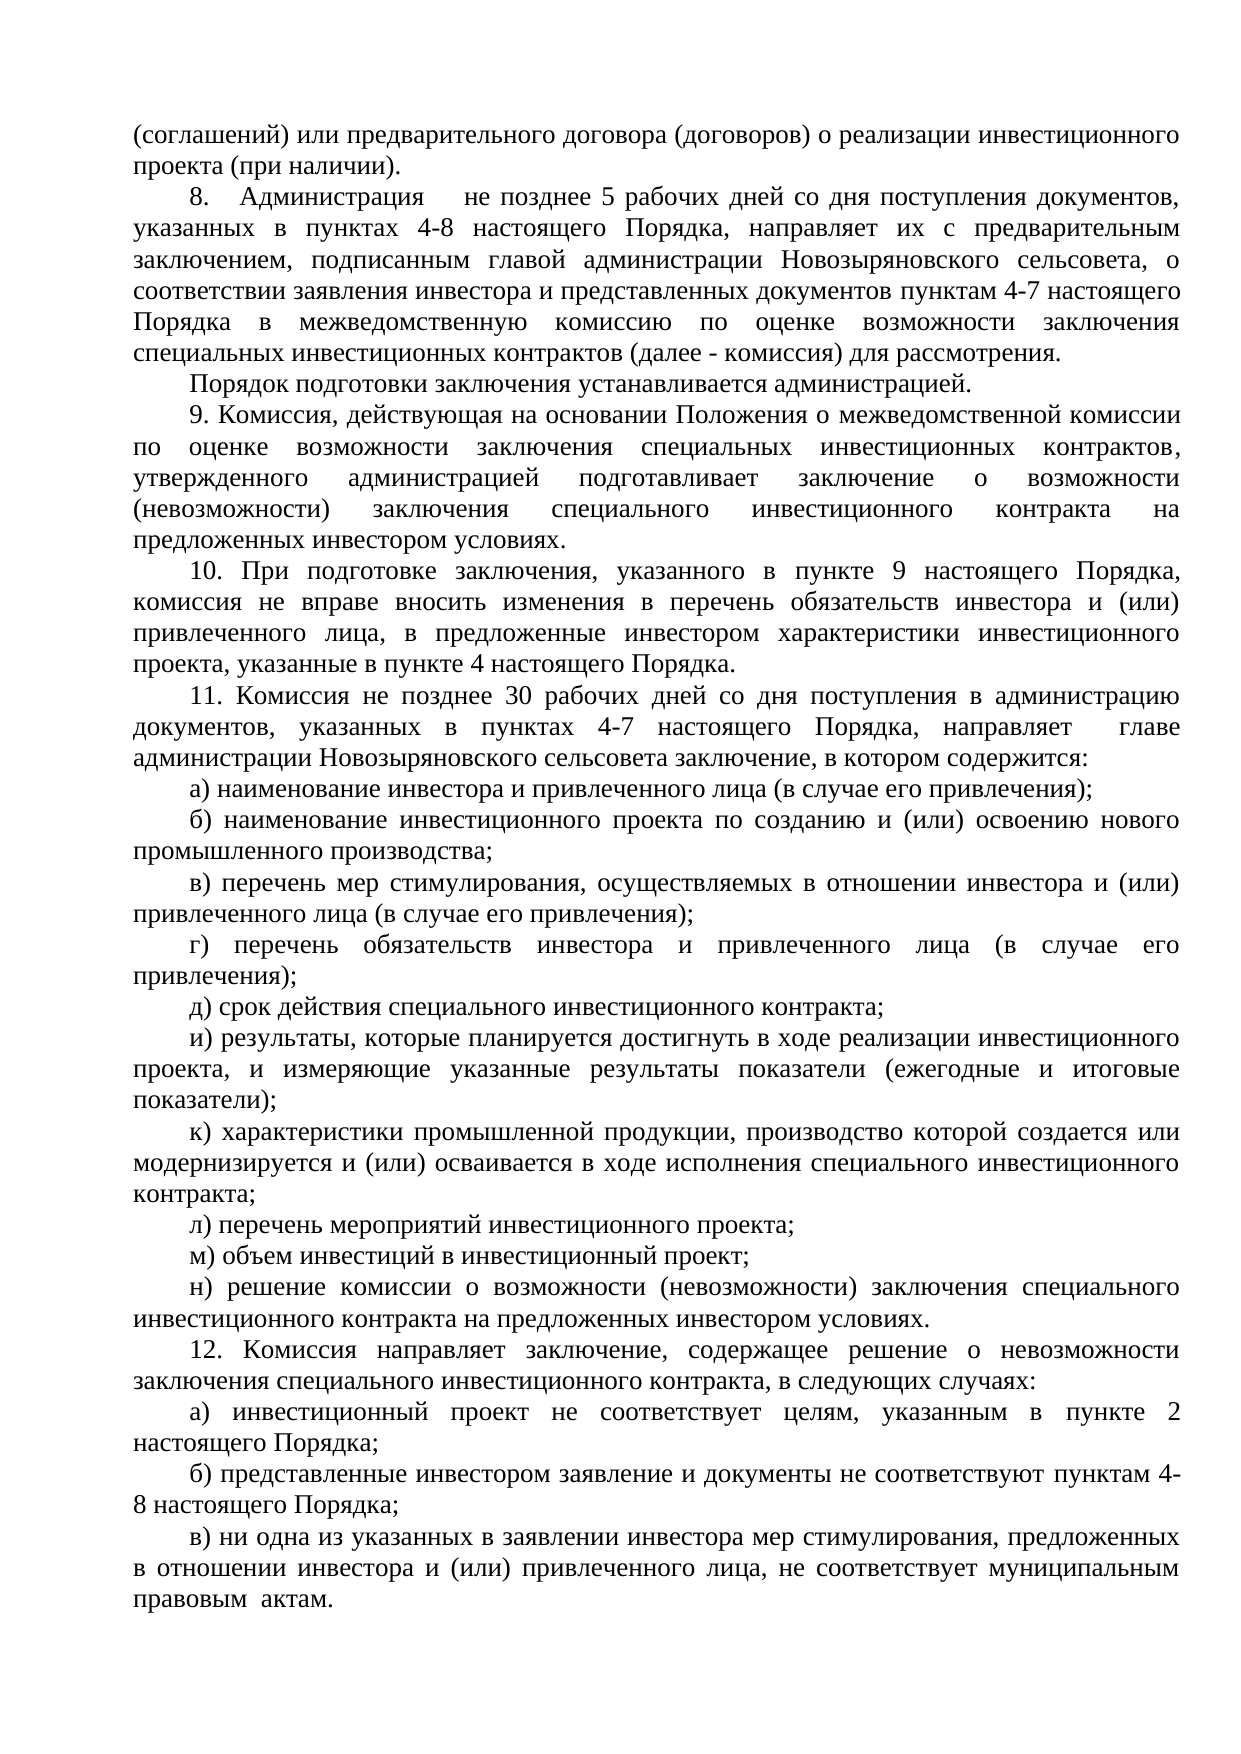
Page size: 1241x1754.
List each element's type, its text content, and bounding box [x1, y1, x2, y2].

text 9. Комиссия, действующая на основании Положения о межведомственной комиссии по оценке возможности заключения специальных инвестиционных контрактов, утвержденного администрацией подготавливает заключение о возможности (невозможности) заключения специального инвестиционного контракта на предложенных инвестором условиях. [133, 398, 1181, 554]
text н) решение комиссии о возможности (невозможности) заключения специального инвестиционного контракта на предложенных инвестором условиях. [133, 1271, 1181, 1333]
text 8. Администрация не позднее 5 рабочих дней со дня поступления документов, указанных в пунктах 4-8 настоящего Порядка, направляет их с предварительным заключением, подписанным главой администрации Новозыряновского сельсовета, о соответствии заявления инвестора и представленных документов пунктам 4-7 настоящего Порядка в межведомственную комиссию по оценке возможности заключения специальных инвестиционных контрактов (далее - комиссия) для рассмотрения. [133, 180, 1181, 367]
text к) характеристики промышленной продукции, производство которой создается или модернизируется и (или) осваивается в ходе исполнения специального инвестиционного контракта; [133, 1115, 1181, 1208]
text и) результаты, которые планируется достигнуть в ходе реализации инвестиционного проекта, и измеряющие указанные результаты показатели (ежегодные и итоговые показатели); [133, 1021, 1181, 1115]
text а) наименование инвестора и привлеченного лица (в случае его привлечения); [133, 772, 1181, 803]
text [133, 118, 1181, 180]
text в) ни одна из указанных в заявлении инвестора мер стимулирования, предложенных в отношении инвестора и (или) привлеченного лица, не соответствует муниципальным правовым актам. [133, 1520, 1181, 1613]
text д) срок действия специального инвестиционного контракта; [133, 990, 1181, 1021]
text м) объем инвестиций в инвестиционный проект; [133, 1239, 1181, 1271]
text в) перечень мер стимулирования, осуществляемых в отношении инвестора и (или) привлеченного лица (в случае его привлечения); [133, 866, 1181, 928]
text 12. Комиссия направляет заключение, содержащее решение о невозможности заключения специального инвестиционного контракта, в следующих случаях: [133, 1333, 1181, 1395]
text б) наименование инвестиционного проекта по созданию и (или) освоению нового промышленного производства; [133, 803, 1181, 866]
text а) инвестиционный проект не соответствует целям, указанным в пункте 2 настоящего Порядка; [133, 1395, 1181, 1457]
text 10. При подготовке заключения, указанного в пункте 9 настоящего Порядка, комиссия не вправе вносить изменения в перечень обязательств инвестора и (или) привлеченного лица, в предложенные инвестором характеристики инвестиционного проекта, указанные в пункте 4 настоящего Порядка. [133, 554, 1181, 679]
text л) перечень мероприятий инвестиционного проекта; [133, 1208, 1181, 1239]
text 11. Комиссия не позднее 30 рабочих дней со дня поступления в администрацию документов, указанных в пунктах 4-7 настоящего Порядка, направляет главе администрации Новозыряновского сельсовета заключение, в котором содержится: [133, 679, 1181, 772]
text б) представленные инвестором заявление и документы не соответствуют пунктам 4-8 настоящего Порядка; [133, 1457, 1181, 1520]
text Порядок подготовки заключения устанавливается администрацией. [133, 367, 1181, 398]
text г) перечень обязательств инвестора и привлеченного лица (в случае его привлечения); [133, 928, 1181, 990]
